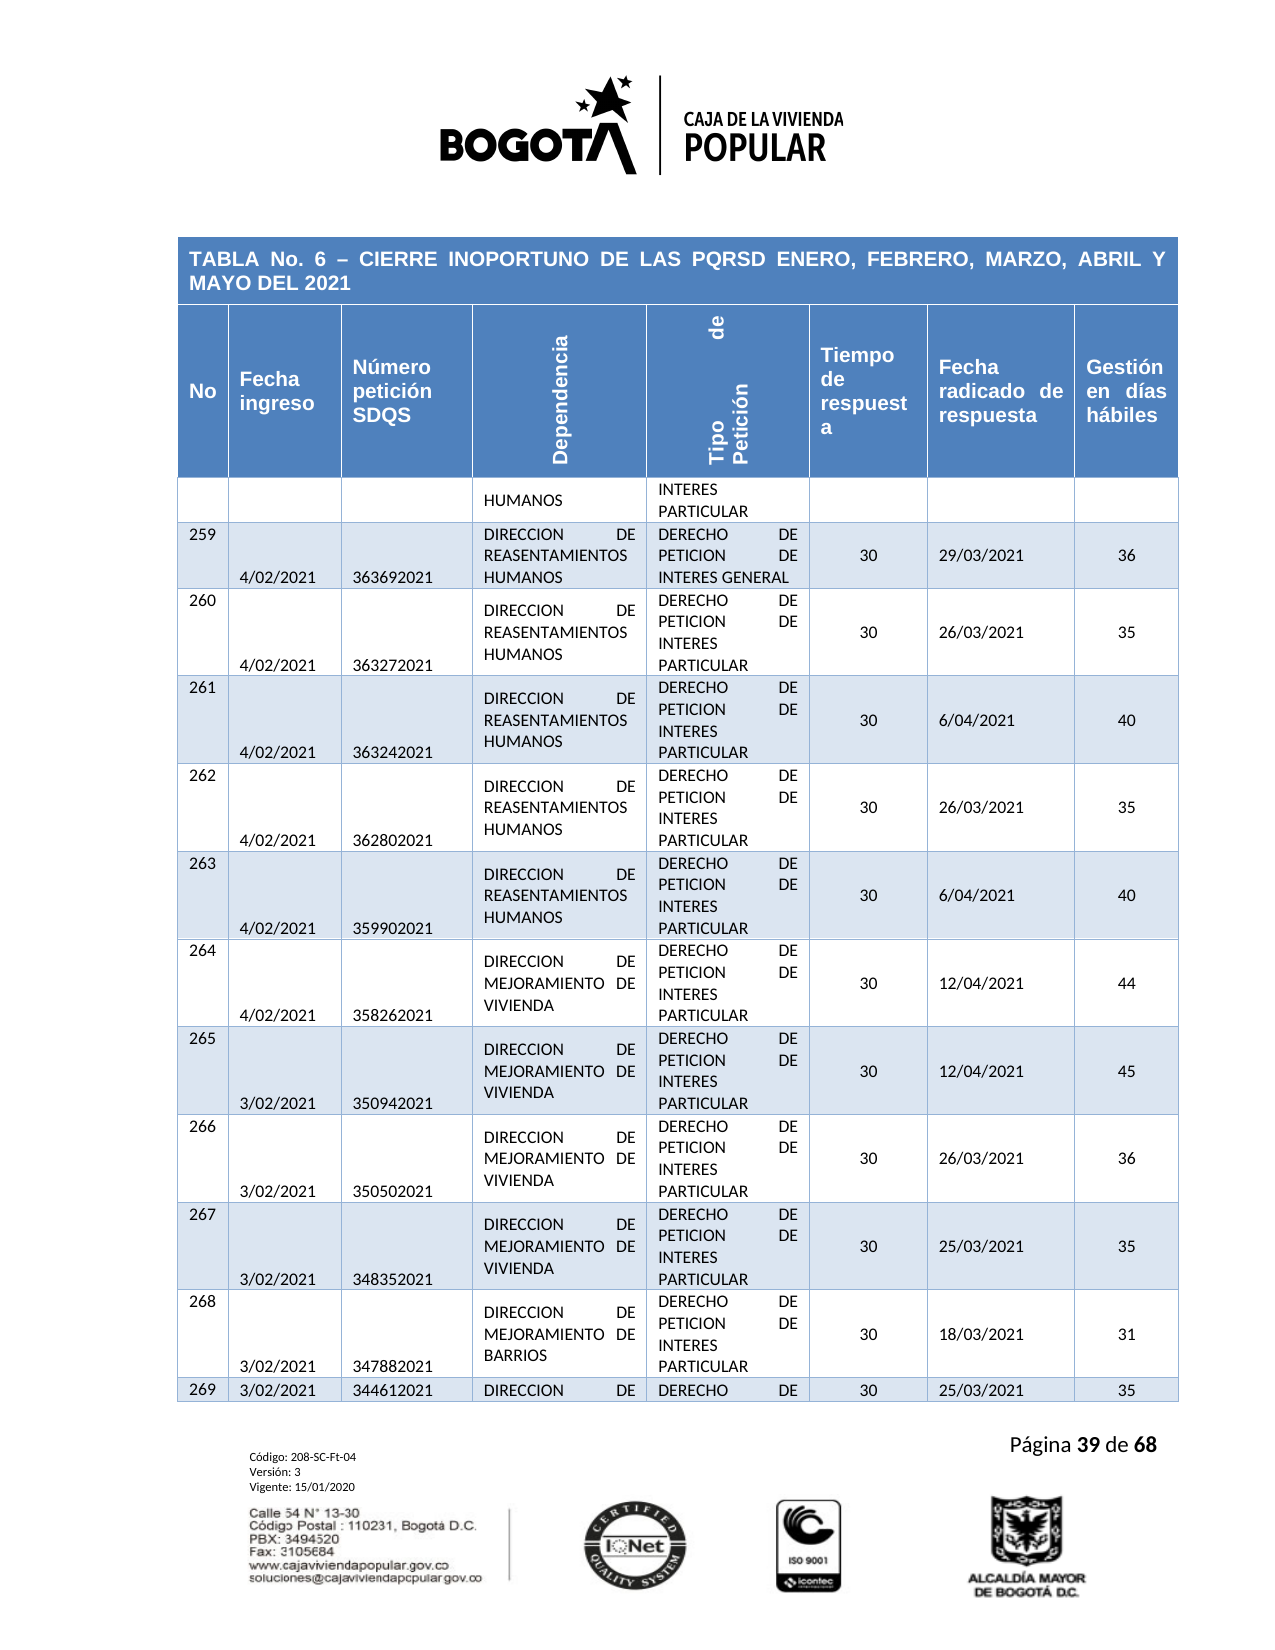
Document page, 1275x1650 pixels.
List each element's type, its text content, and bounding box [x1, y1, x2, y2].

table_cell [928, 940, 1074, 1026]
picture [175, 1436, 1152, 1611]
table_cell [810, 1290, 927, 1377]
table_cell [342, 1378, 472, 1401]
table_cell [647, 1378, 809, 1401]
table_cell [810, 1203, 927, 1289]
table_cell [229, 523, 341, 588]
table_cell Tipo de Petición [647, 305, 809, 477]
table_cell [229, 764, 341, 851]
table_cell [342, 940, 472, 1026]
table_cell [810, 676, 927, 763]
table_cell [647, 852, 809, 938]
table_cell Gestión en días hábiles [1075, 305, 1178, 477]
table_cell Número petición SDQS [342, 305, 472, 477]
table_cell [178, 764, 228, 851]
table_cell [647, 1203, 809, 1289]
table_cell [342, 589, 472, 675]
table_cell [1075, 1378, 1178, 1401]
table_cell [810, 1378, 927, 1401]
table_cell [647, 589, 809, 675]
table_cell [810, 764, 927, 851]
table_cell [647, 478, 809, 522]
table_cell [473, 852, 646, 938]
table_cell Fecha radicado de respuesta [928, 305, 1074, 477]
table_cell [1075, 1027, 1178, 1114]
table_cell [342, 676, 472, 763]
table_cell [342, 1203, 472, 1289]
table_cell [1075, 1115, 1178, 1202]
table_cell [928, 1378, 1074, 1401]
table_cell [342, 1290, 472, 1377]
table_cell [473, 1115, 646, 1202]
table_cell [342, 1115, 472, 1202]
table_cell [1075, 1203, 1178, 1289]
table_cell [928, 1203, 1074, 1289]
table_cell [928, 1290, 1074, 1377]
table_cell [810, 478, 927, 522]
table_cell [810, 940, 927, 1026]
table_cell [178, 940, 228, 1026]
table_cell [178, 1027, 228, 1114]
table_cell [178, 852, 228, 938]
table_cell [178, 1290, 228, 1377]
picture [431, 75, 844, 191]
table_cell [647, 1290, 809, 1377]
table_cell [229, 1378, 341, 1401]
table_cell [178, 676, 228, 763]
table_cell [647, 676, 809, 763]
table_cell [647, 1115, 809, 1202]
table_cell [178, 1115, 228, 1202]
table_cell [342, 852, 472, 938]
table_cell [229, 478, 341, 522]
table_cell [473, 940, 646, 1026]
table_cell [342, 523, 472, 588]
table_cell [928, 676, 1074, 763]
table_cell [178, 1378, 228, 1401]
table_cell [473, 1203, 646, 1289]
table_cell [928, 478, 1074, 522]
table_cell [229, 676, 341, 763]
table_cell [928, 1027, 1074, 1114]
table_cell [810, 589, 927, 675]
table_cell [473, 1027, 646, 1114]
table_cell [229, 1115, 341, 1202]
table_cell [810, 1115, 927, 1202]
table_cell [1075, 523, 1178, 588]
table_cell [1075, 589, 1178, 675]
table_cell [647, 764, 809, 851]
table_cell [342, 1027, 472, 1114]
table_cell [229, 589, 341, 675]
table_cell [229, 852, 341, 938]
table_cell Dependencia [473, 305, 646, 477]
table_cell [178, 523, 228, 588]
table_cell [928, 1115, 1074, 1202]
table_cell Fecha ingreso [229, 305, 341, 477]
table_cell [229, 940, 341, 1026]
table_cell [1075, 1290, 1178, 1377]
table_cell No [178, 305, 228, 477]
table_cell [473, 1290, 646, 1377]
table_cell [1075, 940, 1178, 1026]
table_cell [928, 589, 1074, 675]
table_cell Tiempo de respuesta [810, 305, 927, 477]
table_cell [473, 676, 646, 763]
table_header TABLA No. 6 – CIERRE INOPORTUNO DE LAS PQRSD ENERO, FEBRERO, MARZO, ABRIL Y MAYO DEL 2021 [178, 237, 1178, 304]
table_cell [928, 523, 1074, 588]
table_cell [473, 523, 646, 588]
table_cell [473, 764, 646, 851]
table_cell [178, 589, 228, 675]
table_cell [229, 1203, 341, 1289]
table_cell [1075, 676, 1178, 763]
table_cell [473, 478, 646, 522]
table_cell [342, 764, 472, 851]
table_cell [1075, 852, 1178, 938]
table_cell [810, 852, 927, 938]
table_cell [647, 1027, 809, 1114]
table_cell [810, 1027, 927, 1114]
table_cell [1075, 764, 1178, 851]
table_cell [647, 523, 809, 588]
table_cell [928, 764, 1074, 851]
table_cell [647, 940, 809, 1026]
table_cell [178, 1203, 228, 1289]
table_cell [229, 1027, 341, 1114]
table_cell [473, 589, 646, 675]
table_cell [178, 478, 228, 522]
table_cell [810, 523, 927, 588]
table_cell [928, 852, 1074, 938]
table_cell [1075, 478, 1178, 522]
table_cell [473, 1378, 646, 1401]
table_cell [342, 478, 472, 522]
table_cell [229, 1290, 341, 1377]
